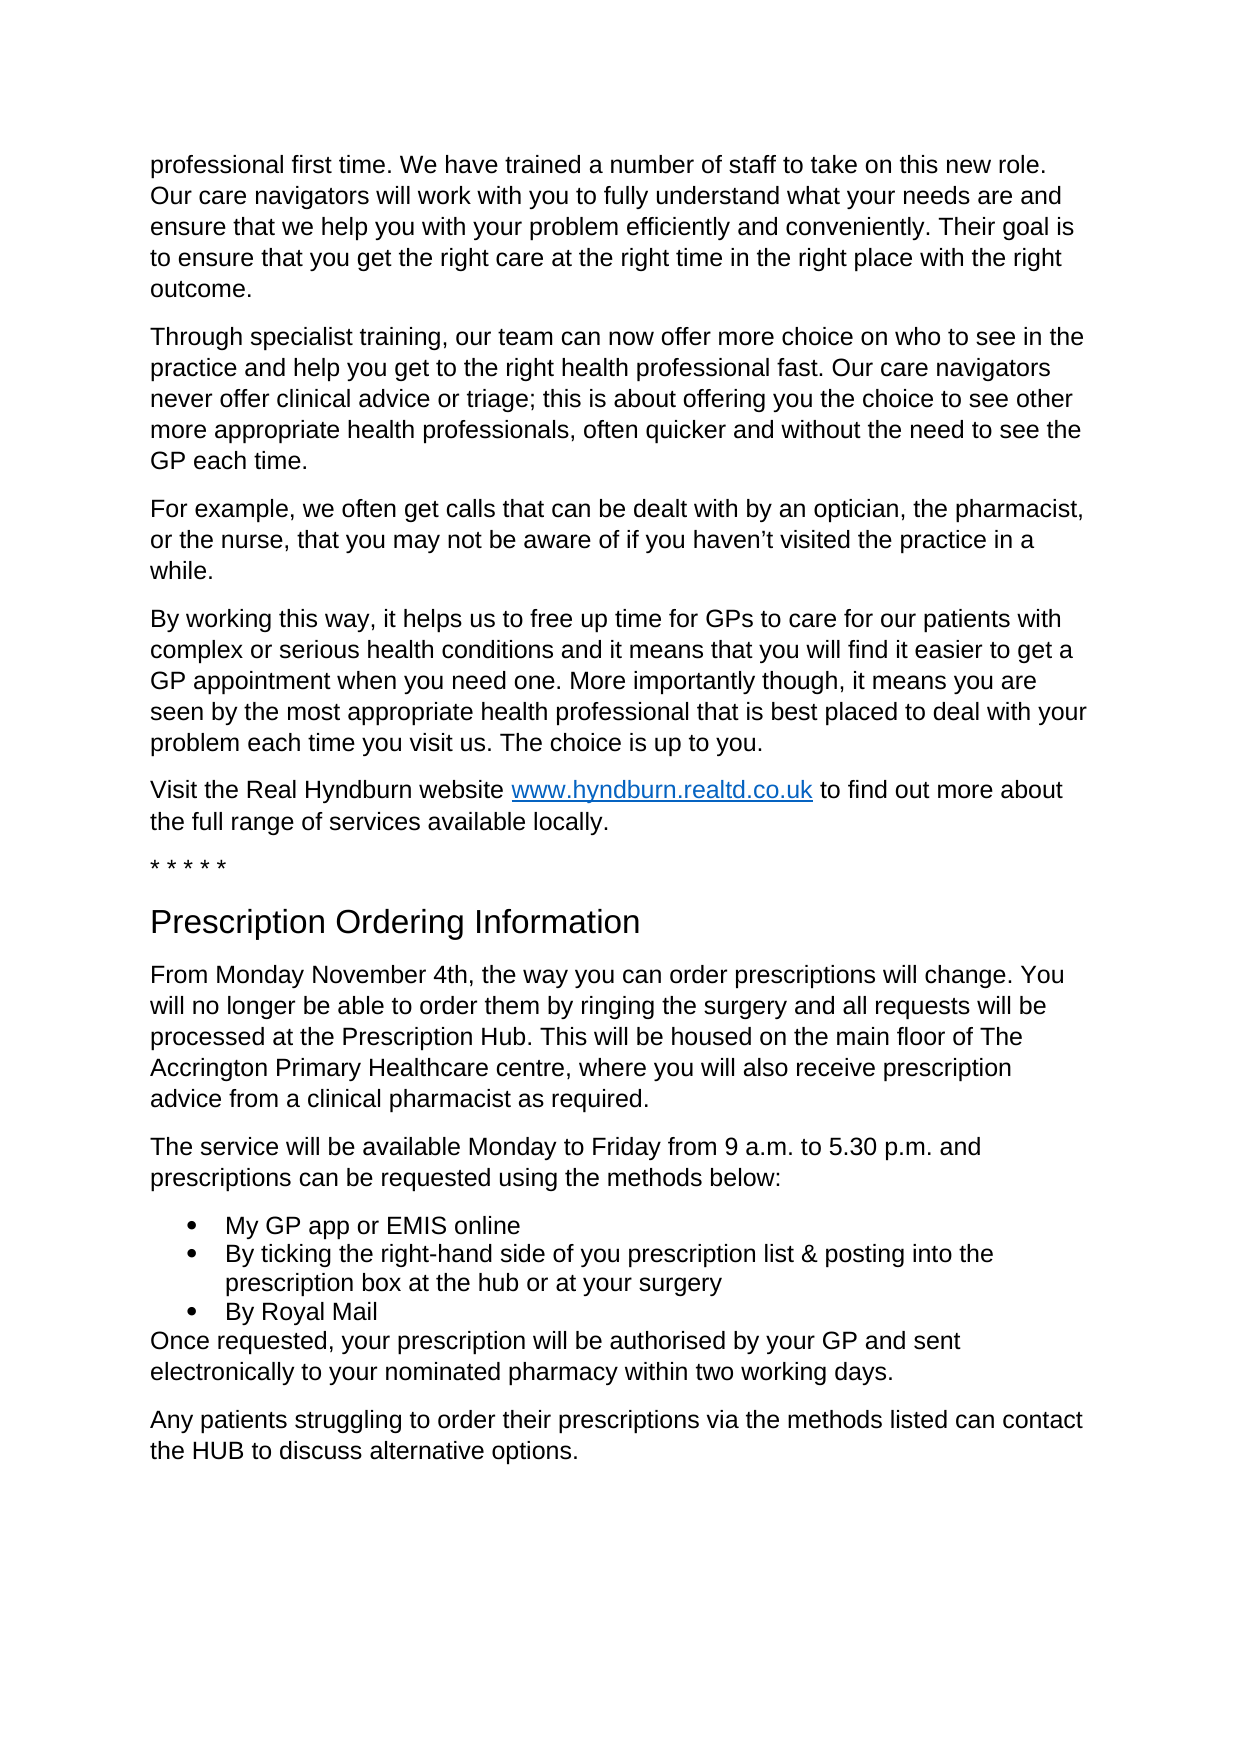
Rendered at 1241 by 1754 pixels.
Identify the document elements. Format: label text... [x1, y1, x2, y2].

text For example, we often get calls that can be dealt with by an optician, the pharmacist, or the nurse, that you may not be aware of if you haven’t visited the practice in a while. [150, 494, 1090, 584]
text Once requested, your prescription will be authorised by your GP and sent electronically to your nominated pharmacy within two working days. [150, 1326, 1090, 1386]
text Visit the Real Hyndburn website www.hyndburn.realtd.co.uk to find out more about the full range of services available locally. [150, 775, 1090, 835]
list My GP app or EMIS online [187, 1211, 1090, 1239]
text By working this way, it helps us to free up time for GPs to care for our patients with complex or serious health conditions and it means that you will find it easier to get a GP appointment when you need one. More importantly though, it means you are seen by the most appropriate health professional that is best placed to deal with your problem each time you visit us. The choice is up to you. [150, 603, 1090, 756]
list By Royal Mail [187, 1297, 1090, 1326]
list By ticking the right-hand side of you prescription list & posting into the prescription box at the hub or at your surgery [187, 1239, 1090, 1297]
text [150, 150, 1090, 303]
text Any patients struggling to order their prescriptions via the methods listed can contact the HUB to discuss alternative options. [150, 1405, 1090, 1464]
text The service will be available Monday to Friday from 9 a.m. to 5.30 p.m. and prescriptions can be requested using the methods below: [150, 1132, 1090, 1192]
text * * * * * [150, 854, 1090, 883]
text From Monday November 4th, the way you can order prescriptions will change. You will no longer be able to order them by ringing the surgery and all requests will be processed at the Prescription Hub. This will be housed on the main floor of The Accrington Primary Healthcare centre, where you will also receive prescription advice from a clinical pharmacist as required. [150, 960, 1090, 1113]
text Through specialist training, our team can now offer more choice on who to see in the practice and help you get to the right health professional fast. Our care navigators never offer clinical advice or triage; this is about offering you the choice to see other more appropriate health professionals, often quicker and without the need to see the GP each time. [150, 322, 1090, 475]
text Prescription Ordering Information [150, 902, 1090, 940]
